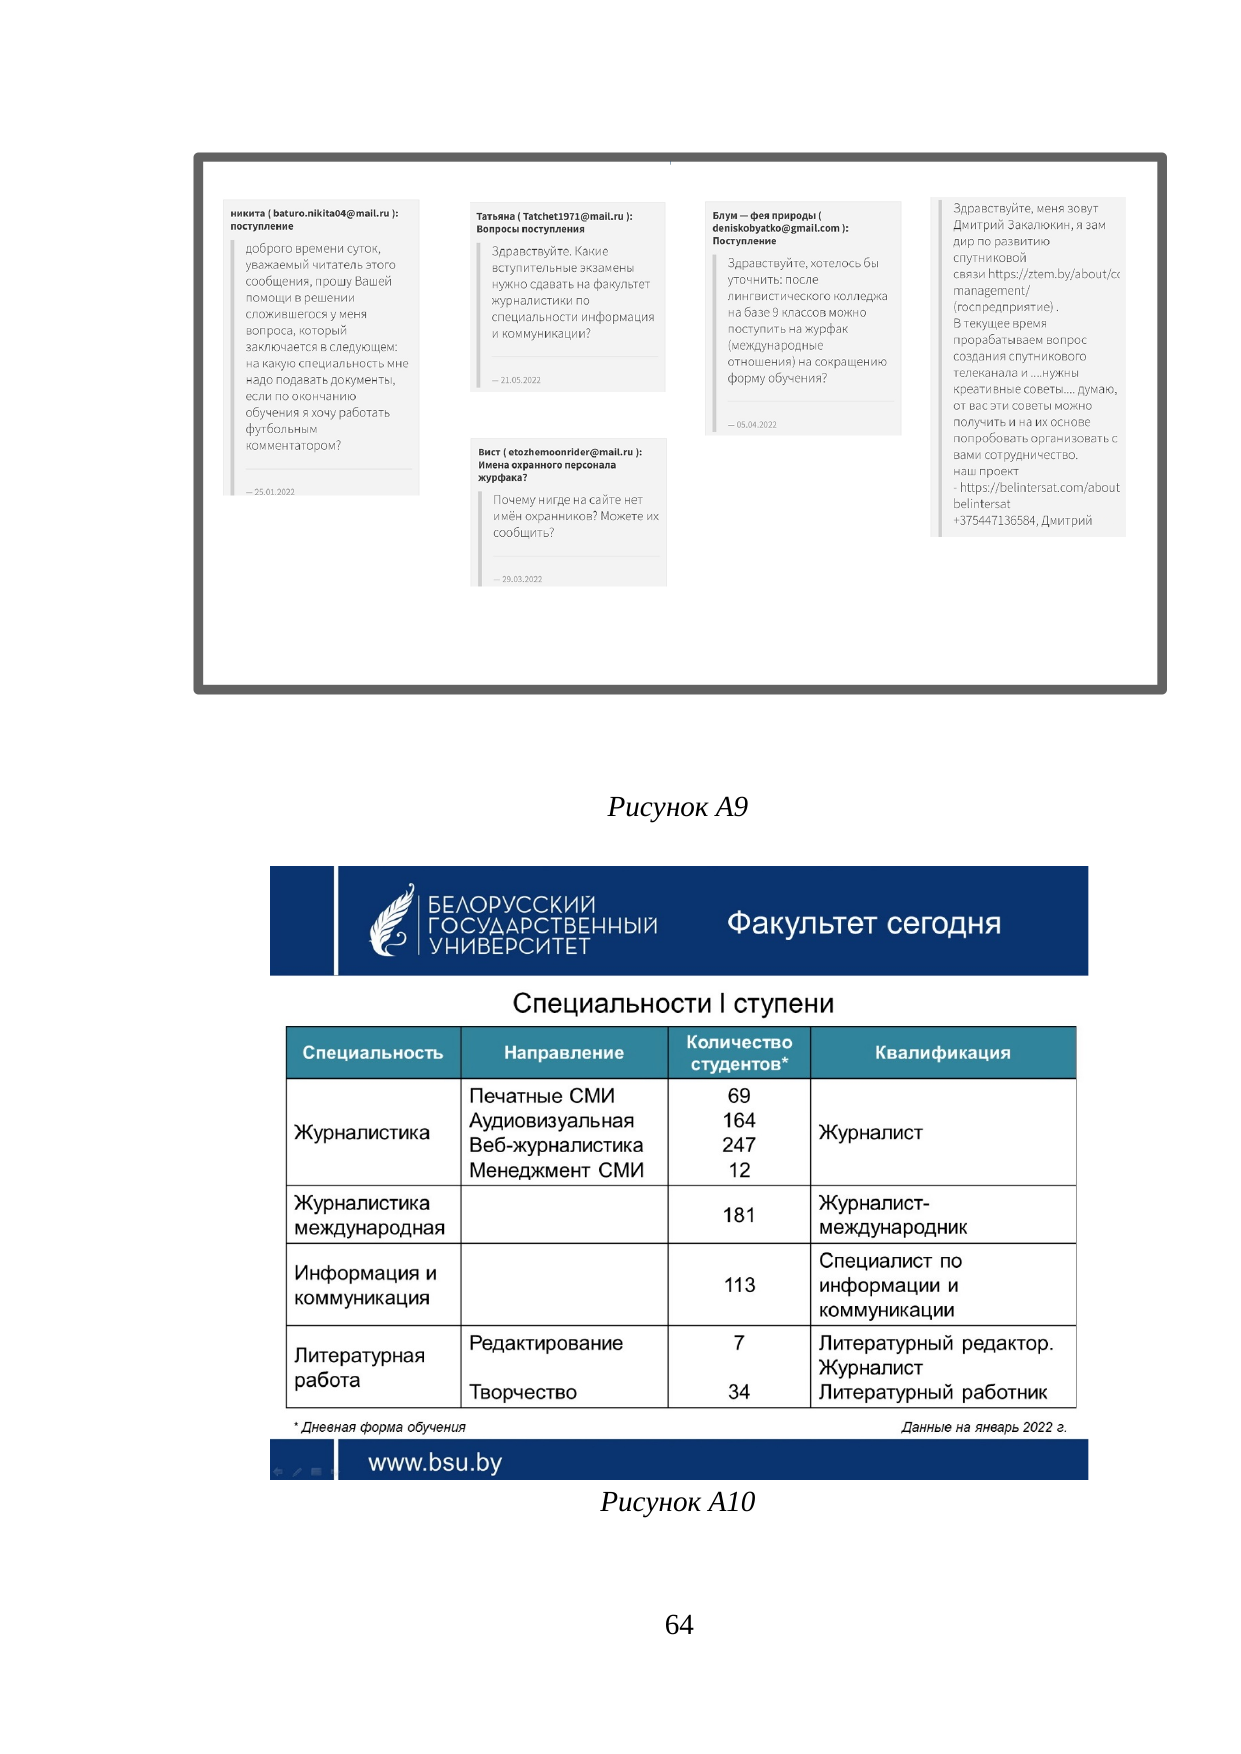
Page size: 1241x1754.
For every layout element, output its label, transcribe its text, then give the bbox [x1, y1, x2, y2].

picture [177, 142, 1182, 707]
text Рисунок А9 [177, 789, 1181, 823]
text Рисунок А10 [177, 1484, 1181, 1518]
picture [270, 866, 1089, 1480]
